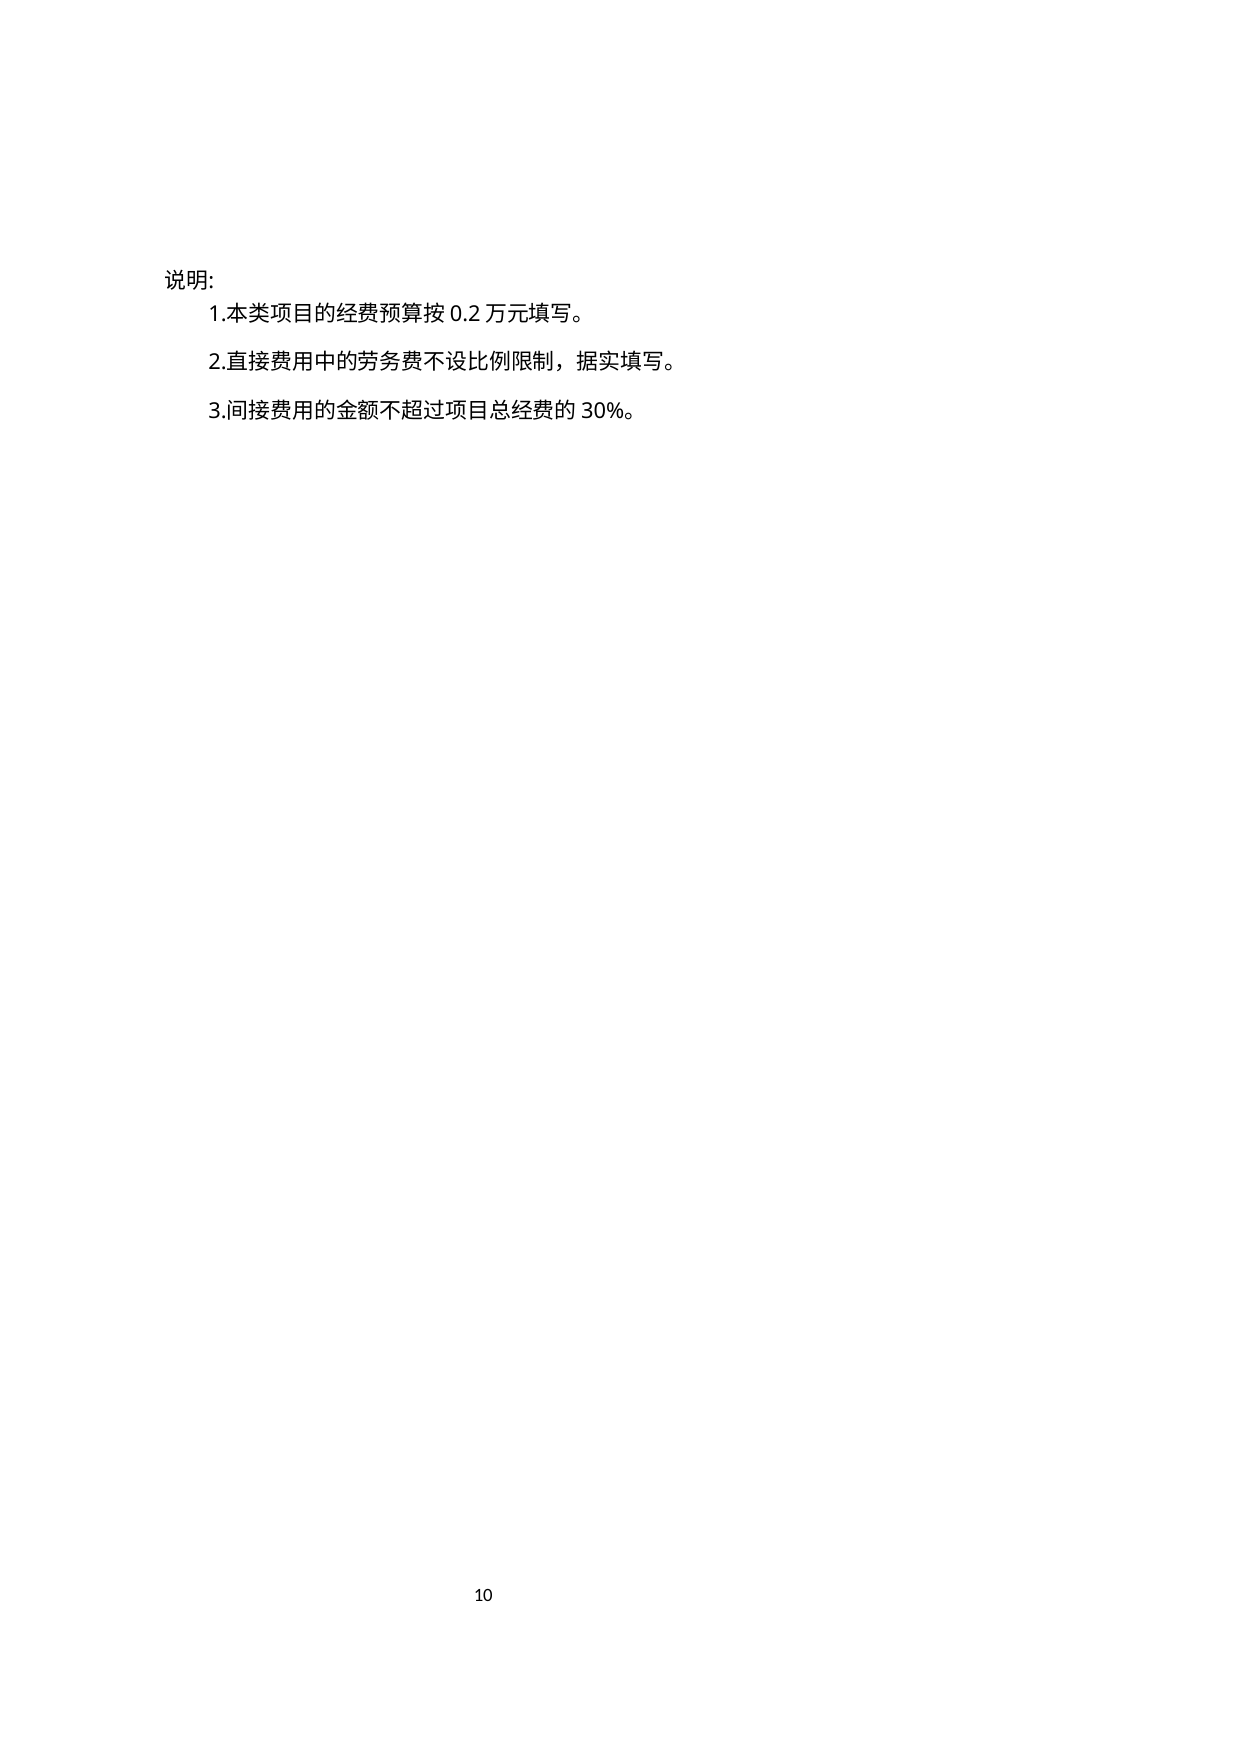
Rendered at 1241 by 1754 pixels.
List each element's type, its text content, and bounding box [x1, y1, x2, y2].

text 3.间接费用的金额不超过项目总经费的30%。 [164, 392, 1083, 425]
text 2.直接费用中的劳务费不设比例限制，据实填写。 [164, 344, 1083, 377]
text 说明: [164, 263, 1083, 296]
text 1.本类项目的经费预算按0.2万元填写。 [164, 296, 1083, 328]
